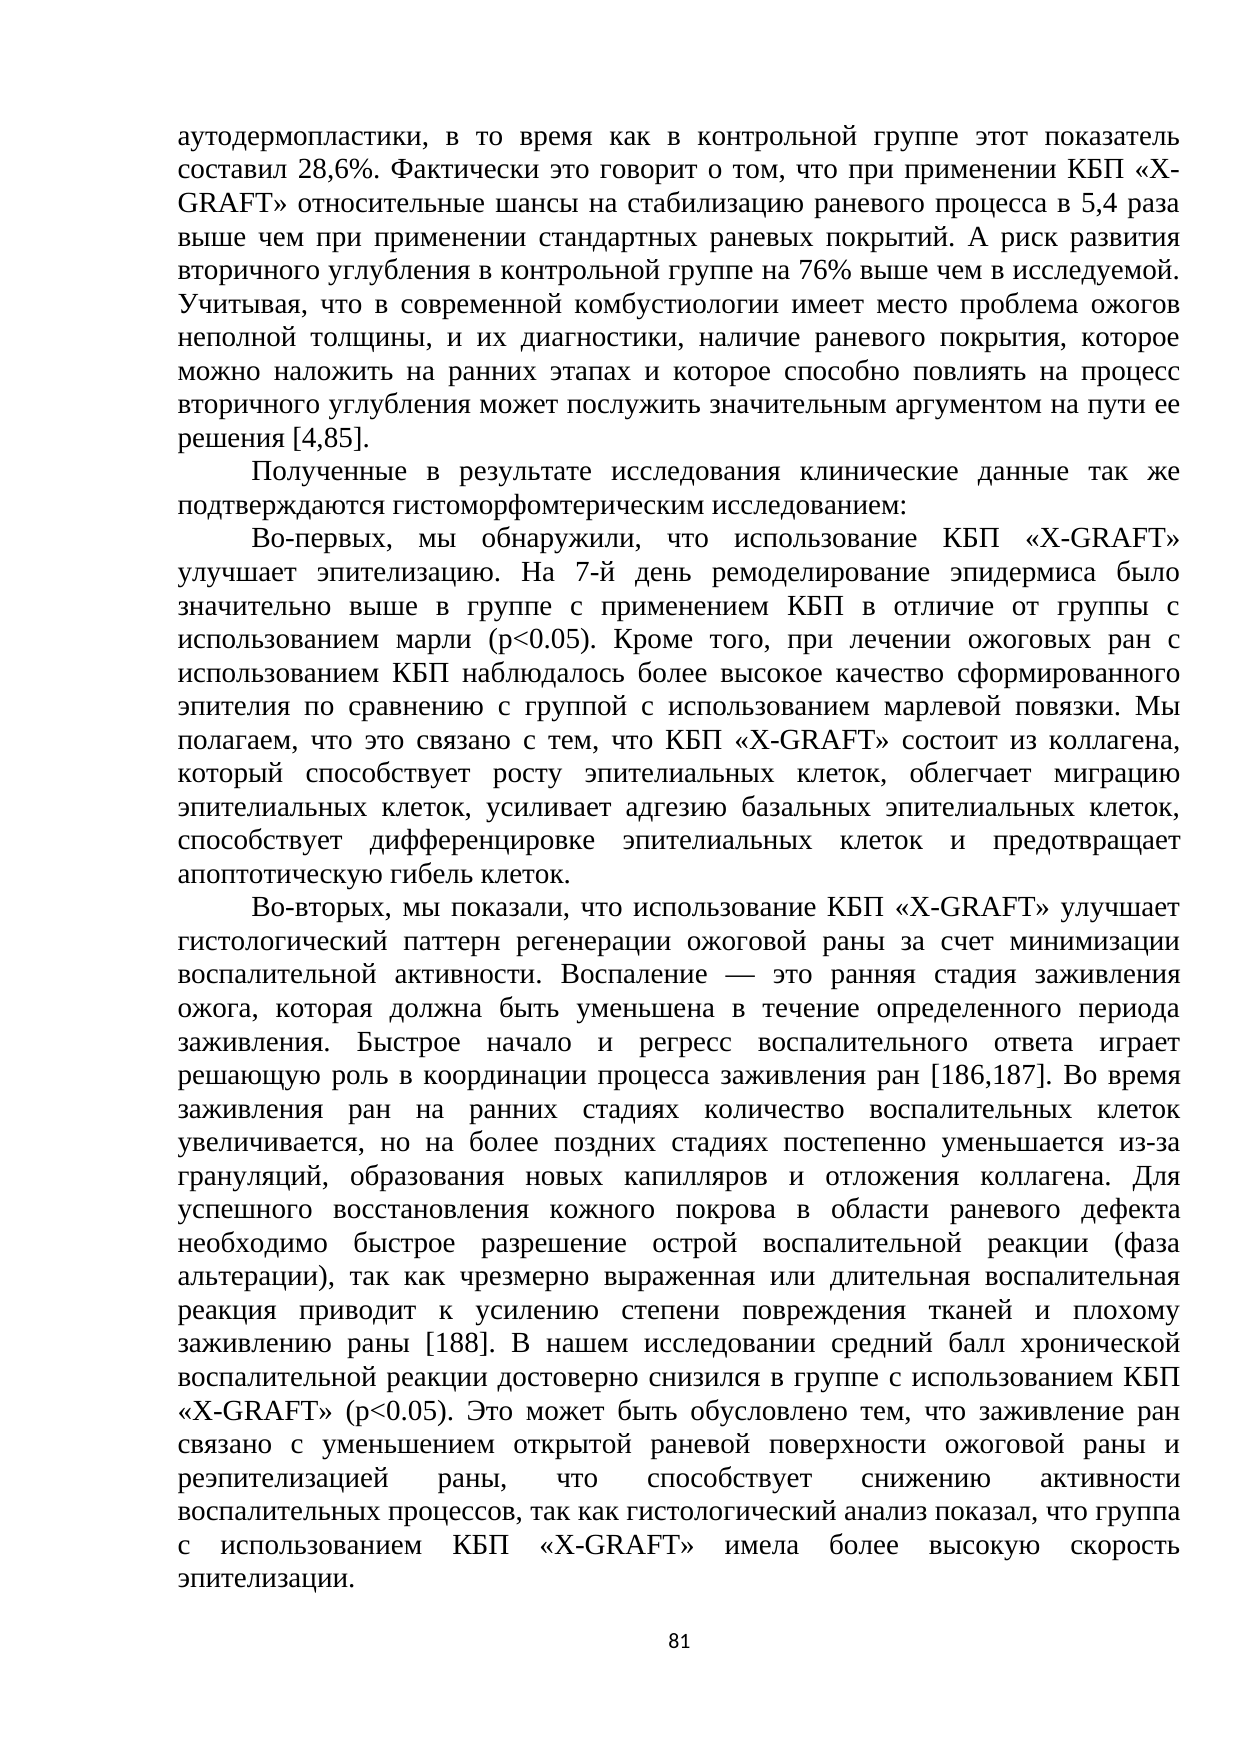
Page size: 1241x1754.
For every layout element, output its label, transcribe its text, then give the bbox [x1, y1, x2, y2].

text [177, 118, 1181, 453]
text Полученные в результате исследования клинические данные так же подтверждаются гистоморфомтерическим исследованием: [177, 453, 1181, 521]
text Во-вторых, мы показали, что использование КБП «X-GRAFT» улучшает гистологический паттерн регенерации ожоговой раны за счет минимизации воспалительной активности. Воспаление — это ранняя стадия заживления ожога, которая должна быть уменьшена в течение определенного периода заживления. Быстрое начало и регресс воспалительного ответа играет решающую роль в координации процесса заживления ран [186,187]. Во время заживления ран на ранних стадиях количество воспалительных клеток увеличивается, но на более поздних стадиях постепенно уменьшается из-за грануляций, образования новых капилляров и отложения коллагена. Для успешного восстановления кожного покрова в области раневого дефекта необходимо быстрое разрешение острой воспалительной реакции (фаза альтерации), так как чрезмерно выраженная или длительная воспалительная реакция приводит к усилению степени повреждения тканей и плохому заживлению раны [188]. В нашем исследовании средний балл хронической воспалительной реакции достоверно снизился в группе с использованием КБП «X-GRAFT» (р<0.05). Это может быть обусловлено тем, что заживление ран связано с уменьшением открытой раневой поверхности ожоговой раны и реэпителизацией раны, что способствует снижению активности воспалительных процессов, так как гистологический анализ показал, что группа с использованием КБП «X-GRAFT» имела более высокую скорость эпителизации. [177, 889, 1181, 1594]
text Во-первых, мы обнаружили, что использование КБП «X-GRAFT» улучшает эпителизацию. На 7-й день ремоделирование эпидермиса было значительно выше в группе с применением КБП в отличие от группы с использованием марли (р<0.05). Кроме того, при лечении ожоговых ран с использованием КБП наблюдалось более высокое качество сформированного эпителия по сравнению с группой с использованием марлевой повязки. Мы полагаем, что это связано с тем, что КБП «X-GRAFT» состоит из коллагена, который способствует росту эпителиальных клеток, облегчает миграцию эпителиальных клеток, усиливает адгезию базальных эпителиальных клеток, способствует дифференцировке эпителиальных клеток и предотвращает апоптотическую гибель клеток. [177, 521, 1181, 889]
